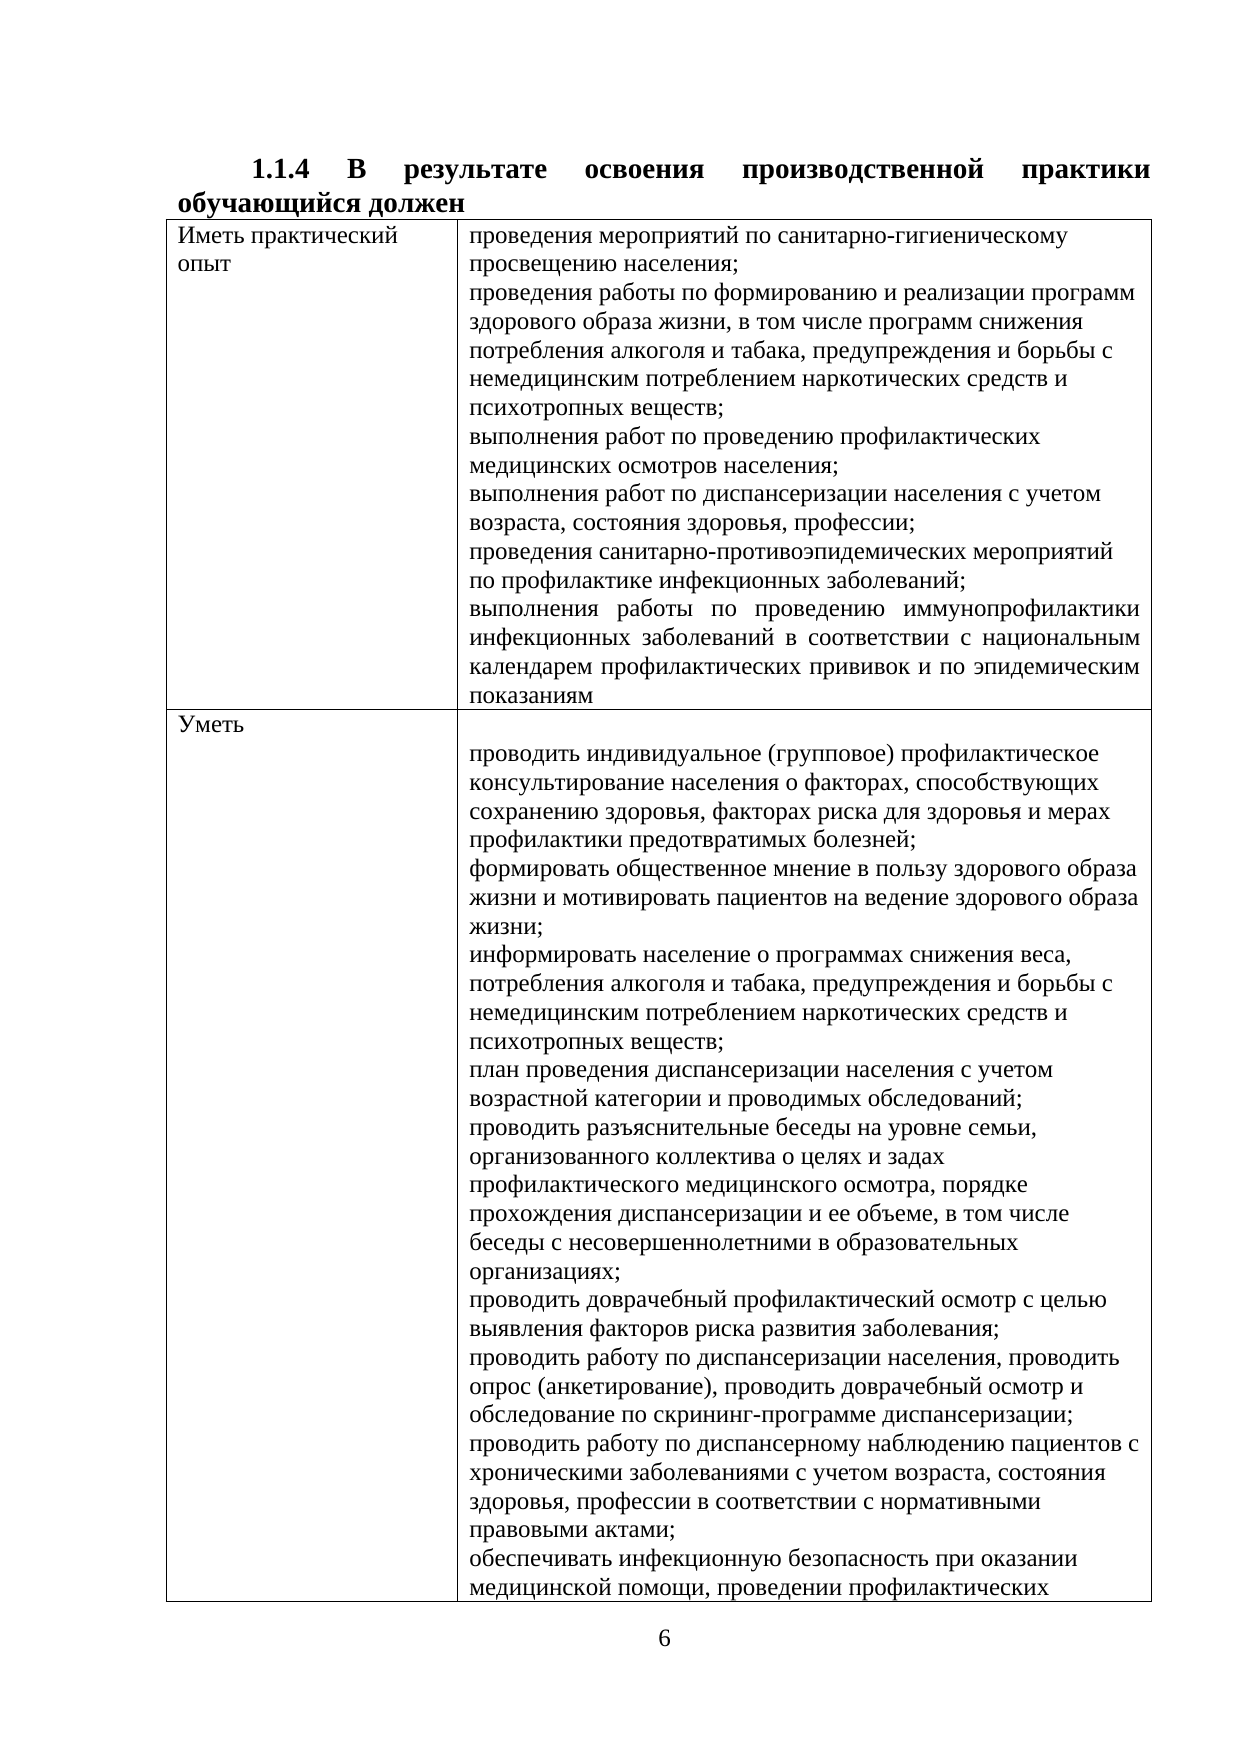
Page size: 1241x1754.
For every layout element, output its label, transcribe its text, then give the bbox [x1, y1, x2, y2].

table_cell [458, 710, 1151, 1601]
table_header проведения мероприятий по санитарно-гигиеническому просвещению населения; проведения работы по формированию и реализации программ здорового образа жизни, в том числе программ снижения потребления алкоголя и табака, предупреждения и борьбы с немедицинским потреблением наркотических средств и психотропных веществ; выполнения работ по проведению профилактических медицинских осмотров населения; выполнения работ по диспансеризации населения с учетом возраста, состояния здоровья, профессии; проведения санитарно-противоэпидемических мероприятий по профилактике инфекционных заболеваний; выполнения работы по проведению иммунопрофилактики инфекционных заболеваний в соответствии с национальным календарем профилактических прививок и по эпидемическим показаниям [458, 220, 1151, 708]
table_header Иметь практический опыт [167, 220, 457, 708]
table_cell Уметь [167, 710, 457, 1601]
text 1.1.4 В результате освоения производственной практики обучающийся должен [177, 152, 1152, 219]
